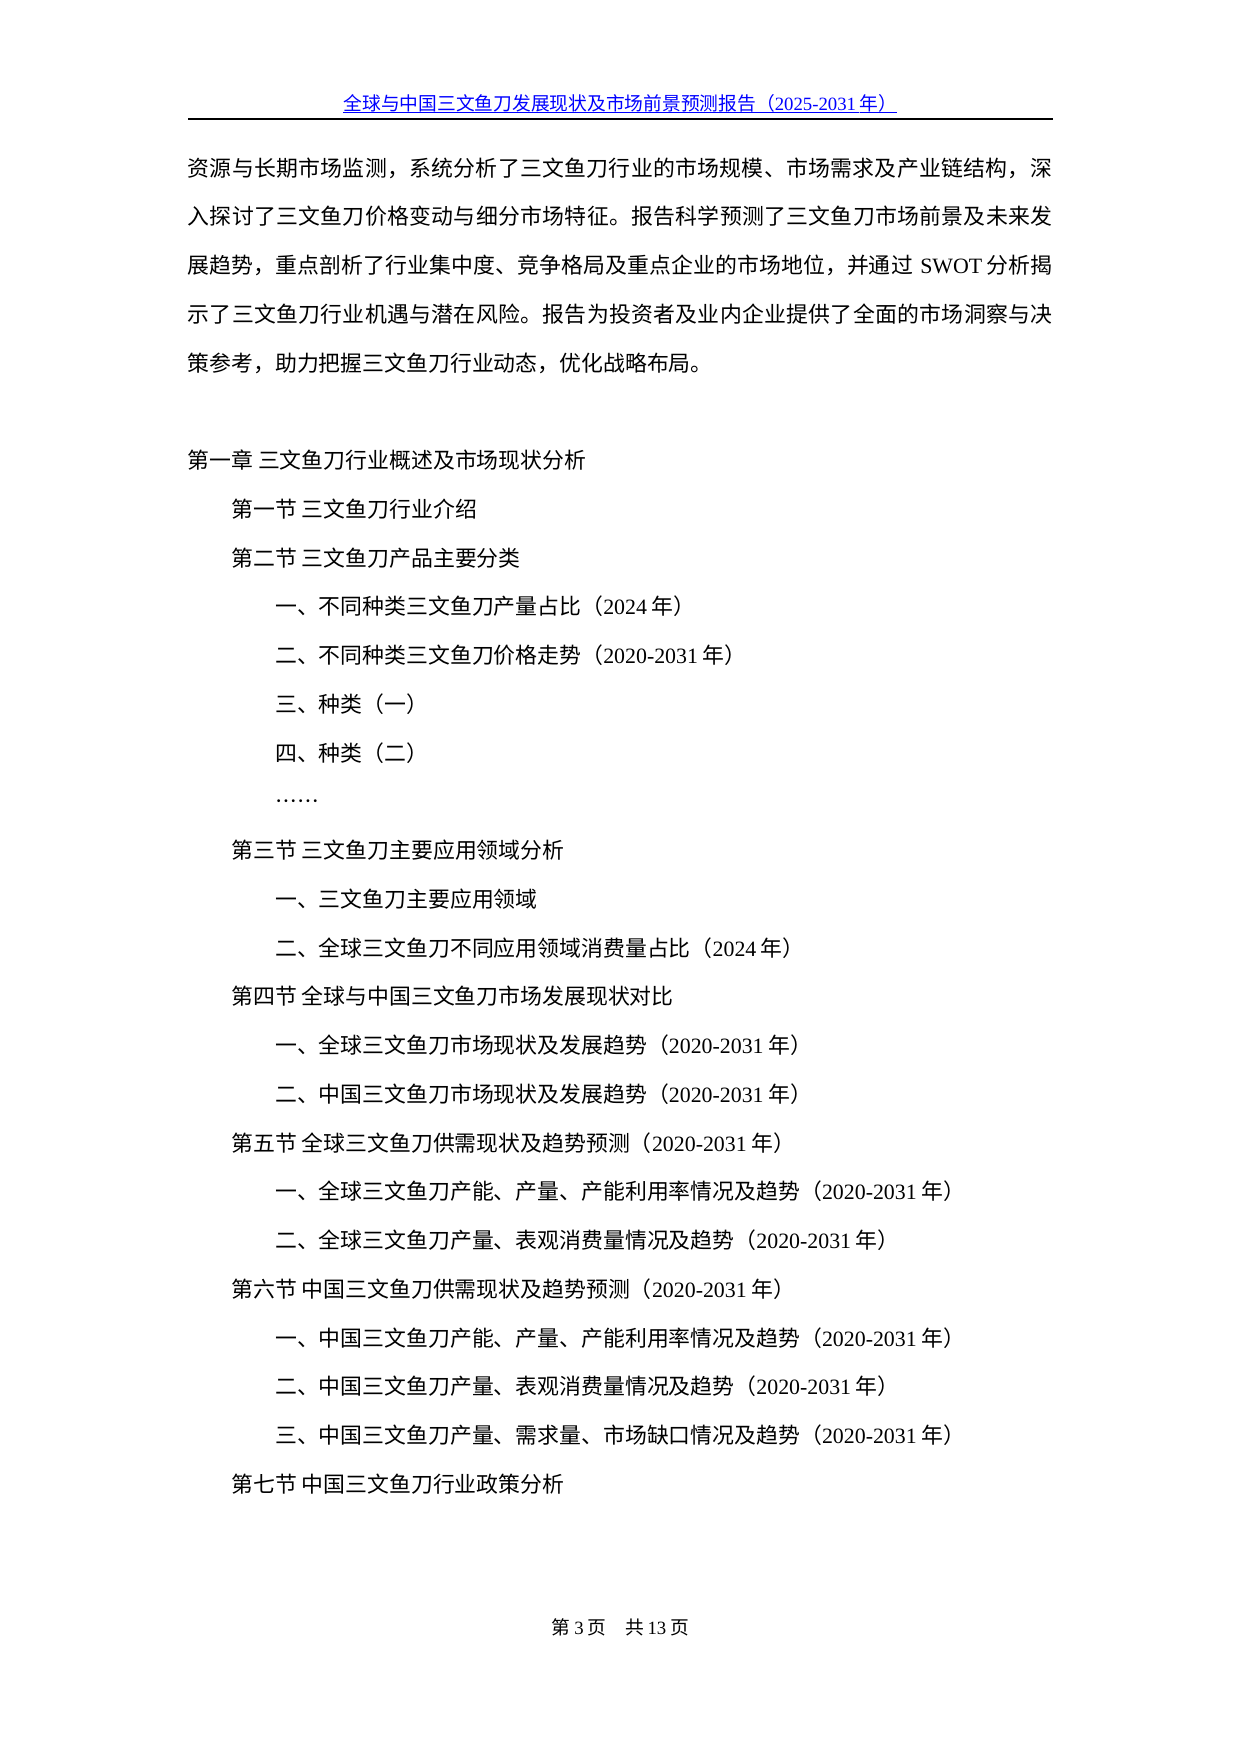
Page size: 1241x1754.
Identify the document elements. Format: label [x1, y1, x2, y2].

text [187, 150, 1053, 1499]
